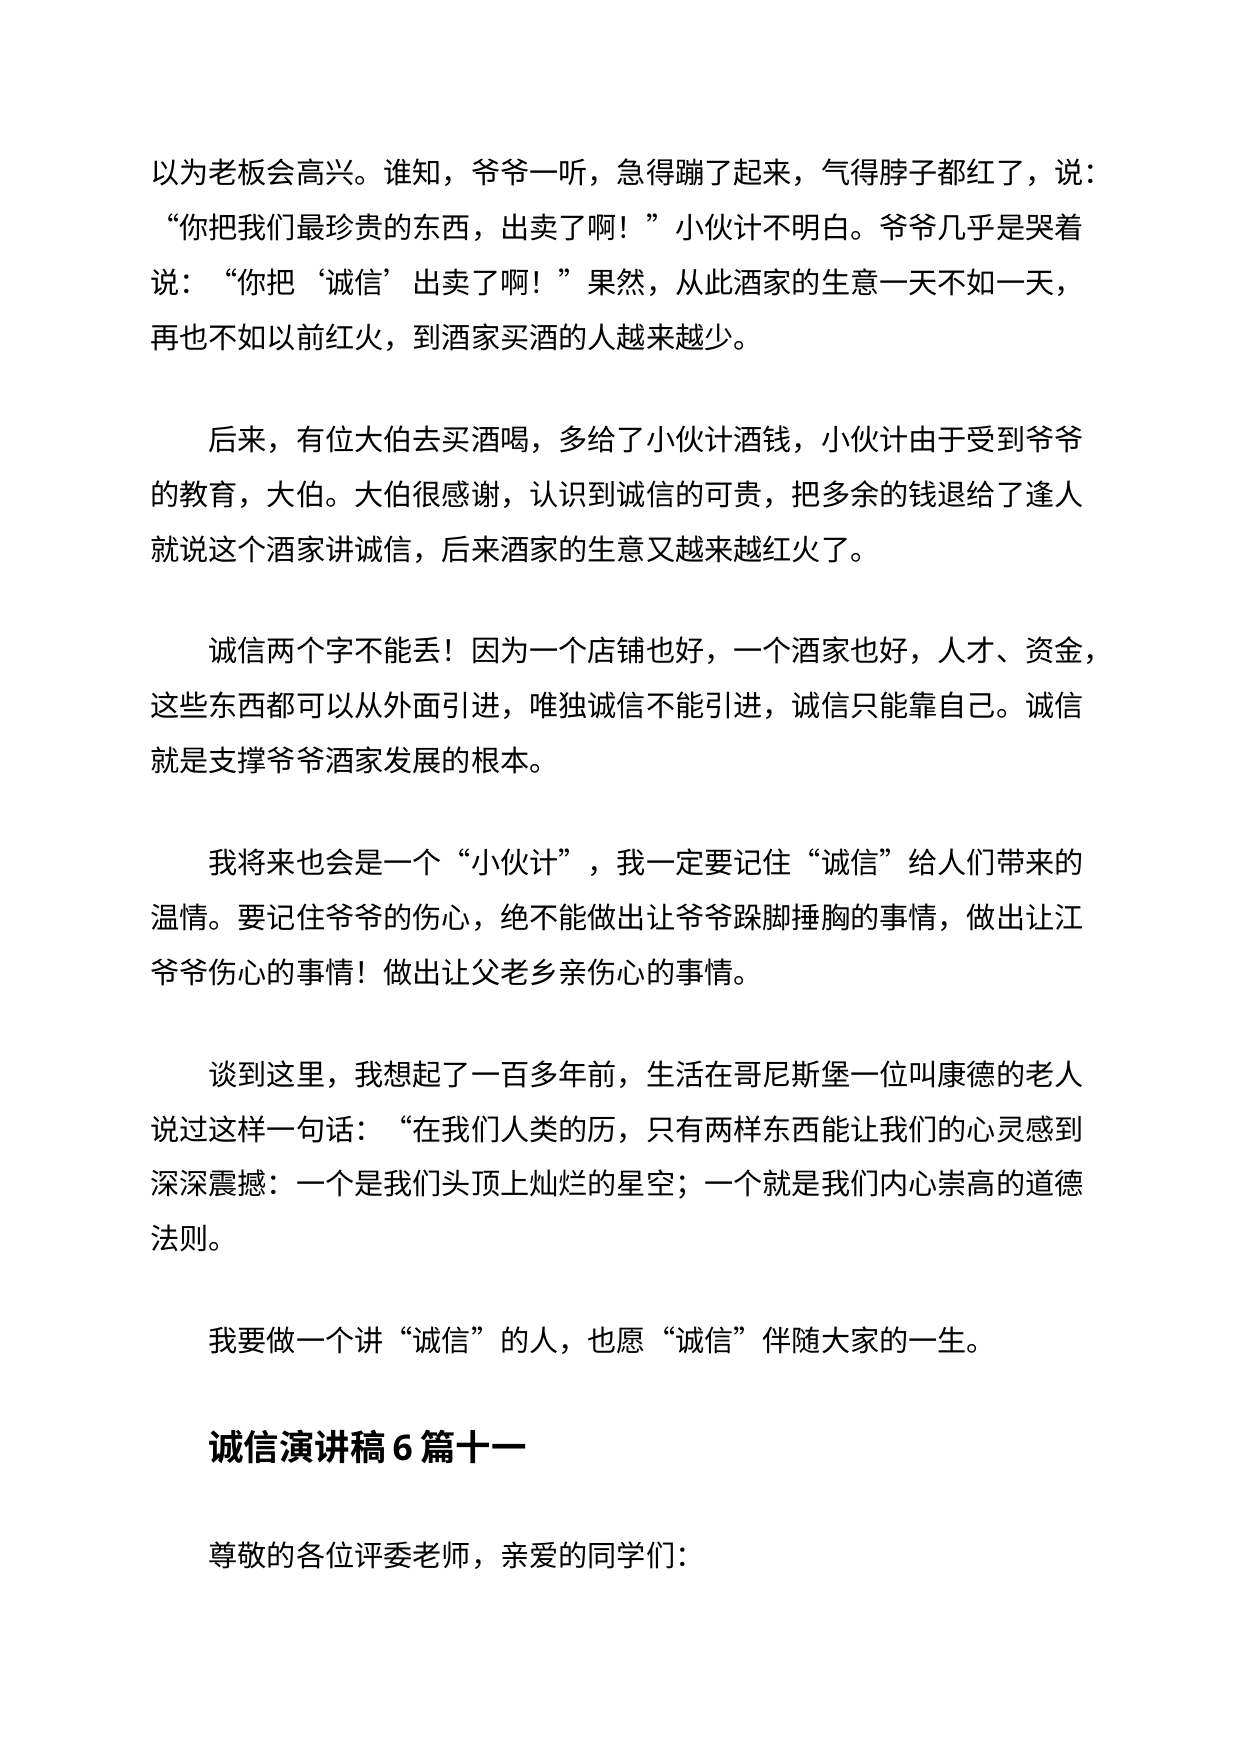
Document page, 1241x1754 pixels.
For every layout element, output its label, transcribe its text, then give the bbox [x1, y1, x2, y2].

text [150, 150, 1090, 357]
text 谈到这里，我想起了一百多年前，生活在哥尼斯堡一位叫康德的老人说过这样一句话：“在我们人类的历，只有两样东西能让我们的心灵感到深深震撼：一个是我们头顶上灿烂的星空；一个就是我们内心崇高的道德法则。 [150, 1051, 1090, 1258]
text 诚信两个字不能丢！因为一个店铺也好，一个酒家也好，人才、资金，这些东西都可以从外面引进，唯独诚信不能引进，诚信只能靠自己。诚信就是支撑爷爷酒家发展的根本。 [150, 628, 1090, 780]
text 我将来也会是一个“小伙计”，我一定要记住“诚信”给人们带来的温情。要记住爷爷的伤心，绝不能做出让爷爷跺脚捶胸的事情，做出让江爷爷伤心的事情！做出让父老乡亲伤心的事情。 [150, 839, 1090, 992]
text 后来，有位大伯去买酒喝，多给了小伙计酒钱，小伙计由于受到爷爷的教育，大伯。大伯很感谢，认识到诚信的可贵，把多余的钱退给了逢人就说这个酒家讲诚信，后来酒家的生意又越来越红火了。 [150, 416, 1090, 568]
text 尊敬的各位评委老师，亲爱的同学们： [150, 1533, 1090, 1575]
text 我要做一个讲“诚信”的人，也愿“诚信”伴随大家的一生。 [150, 1318, 1090, 1360]
text 诚信演讲稿6篇十一 [150, 1419, 1090, 1471]
